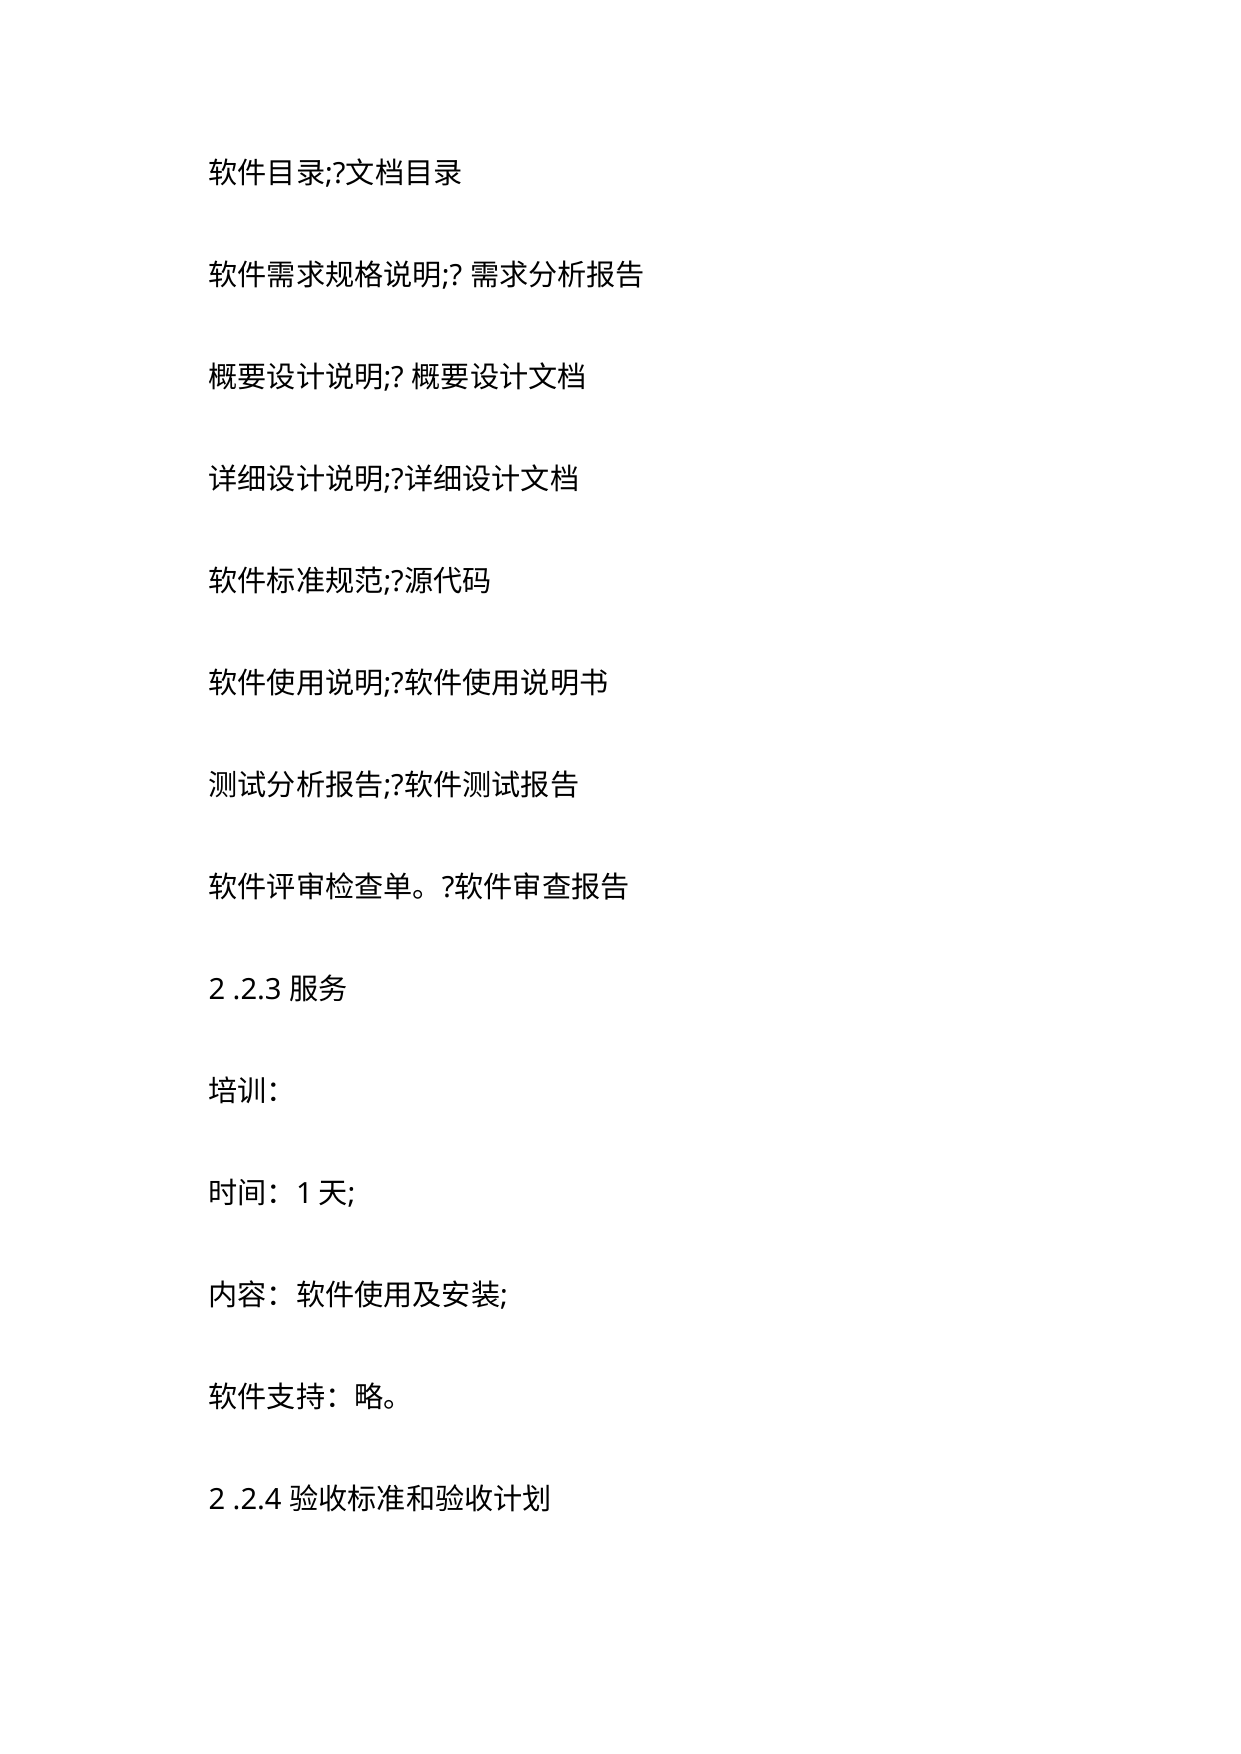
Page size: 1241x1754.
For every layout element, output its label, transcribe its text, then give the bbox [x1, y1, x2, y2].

text 培训： [150, 1068, 1090, 1110]
text 软件需求规格说明;? 需求分析报告 [150, 252, 1090, 294]
text 软件标准规范;?源代码 [150, 558, 1090, 600]
text 2 .2.4 验收标准和验收计划 [150, 1475, 1090, 1518]
text 软件目录;?文档目录 [150, 150, 1090, 192]
text 内容：软件使用及安装; [150, 1272, 1090, 1314]
text 软件评审检查单。?软件审查报告 [150, 864, 1090, 906]
text 概要设计说明;? 概要设计文档 [150, 354, 1090, 396]
text 2 .2.3 服务 [150, 966, 1090, 1008]
text 测试分析报告;?软件测试报告 [150, 762, 1090, 804]
text 详细设计说明;?详细设计文档 [150, 456, 1090, 498]
text 软件使用说明;?软件使用说明书 [150, 660, 1090, 702]
text 时间：1天; [150, 1169, 1090, 1212]
text 软件支持：略。 [150, 1373, 1090, 1416]
